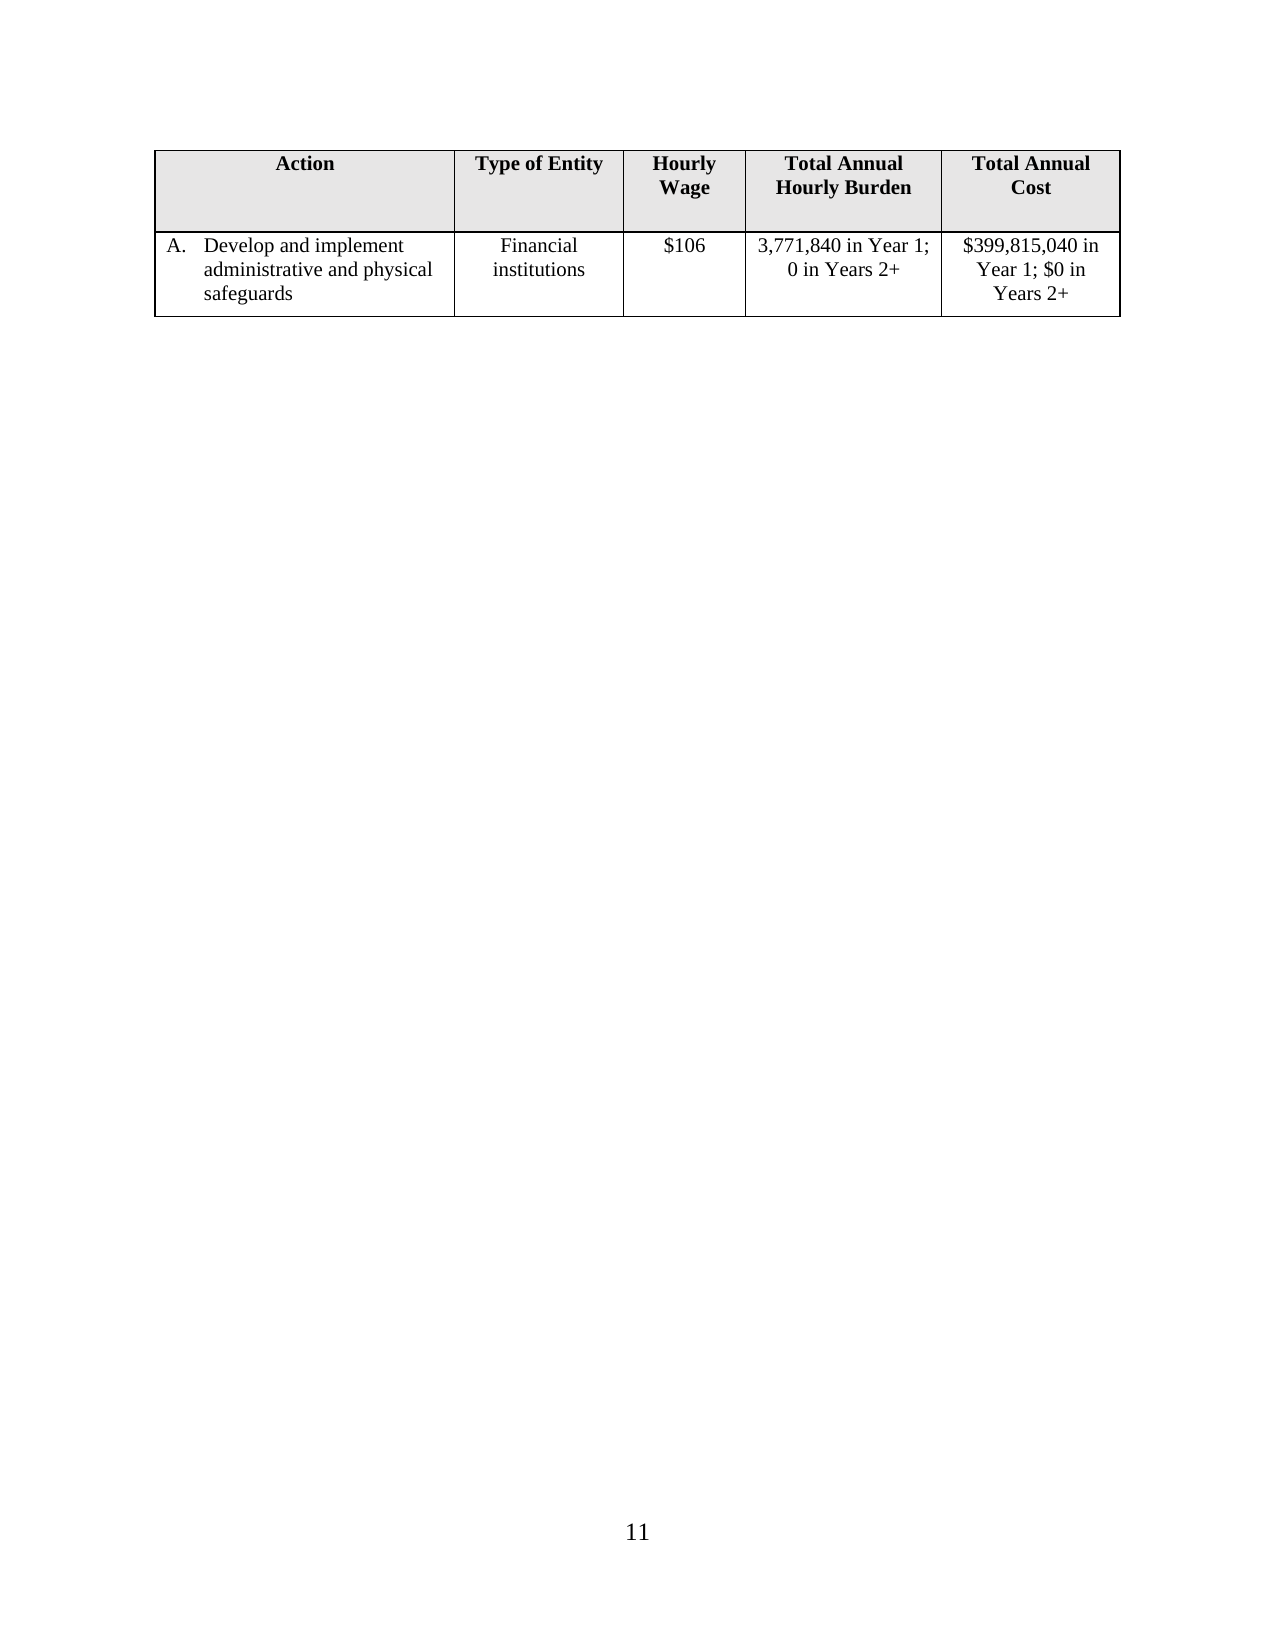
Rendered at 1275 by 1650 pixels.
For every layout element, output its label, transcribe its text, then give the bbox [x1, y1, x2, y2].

table_header Action [156, 151, 454, 231]
table_cell Develop and implement administrative and physical safeguards [156, 233, 454, 316]
table_header Total Annual Cost [942, 151, 1119, 231]
table_cell Financial institutions [455, 233, 623, 316]
table_cell $399,815,040 in Year 1; $0 in Years 2+ [942, 233, 1119, 316]
table_cell 3,771,840 in Year 1; 0 in Years 2+ [746, 233, 941, 316]
table_header Total Annual Hourly Burden [746, 151, 941, 231]
table_cell $106 [624, 233, 745, 316]
table_header Type of Entity [455, 151, 623, 231]
table_header Hourly Wage [624, 151, 745, 231]
